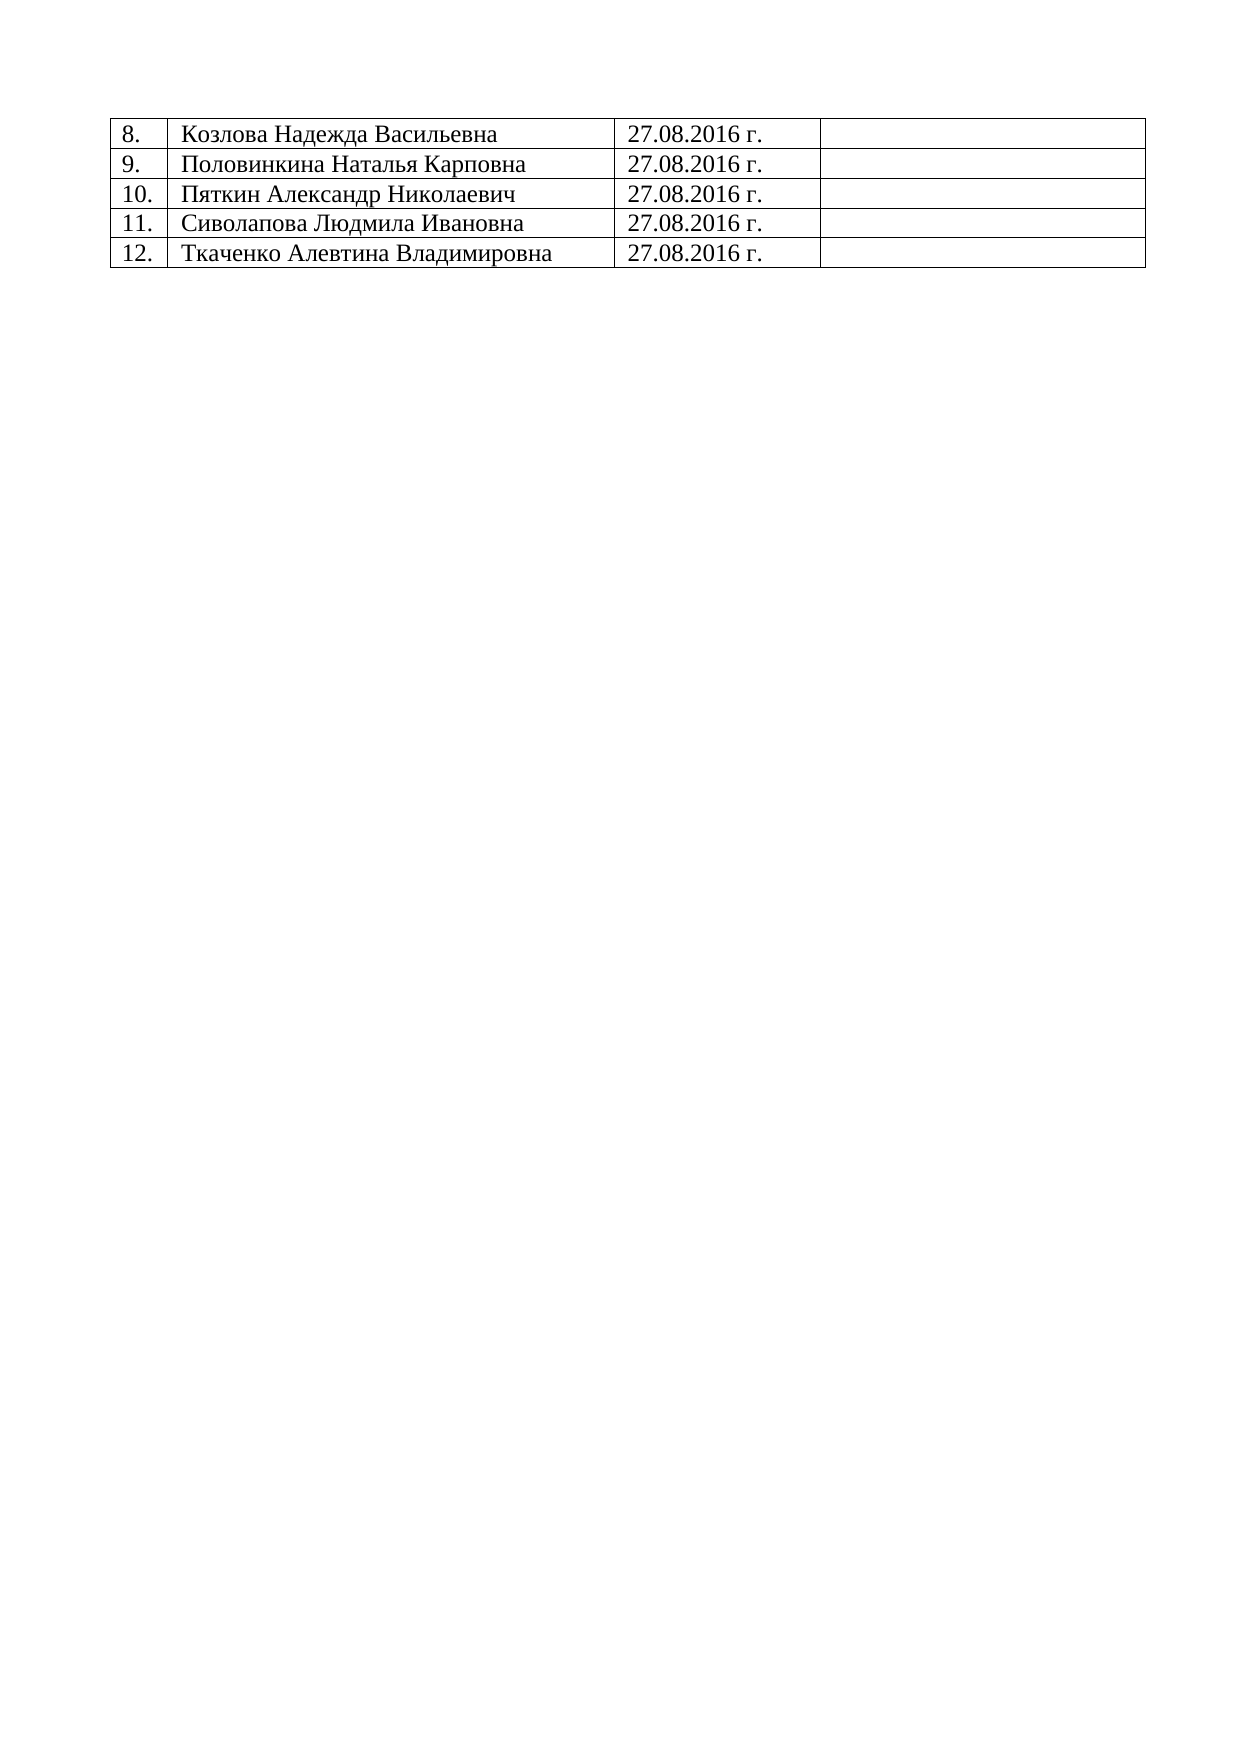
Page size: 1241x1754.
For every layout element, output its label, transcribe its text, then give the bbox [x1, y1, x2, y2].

table_cell [821, 119, 1145, 148]
table_cell Половинкина Наталья Карповна [168, 149, 614, 178]
table_cell Пяткин Александр Николаевич [168, 179, 614, 207]
table_cell [821, 179, 1145, 207]
table_cell [821, 238, 1145, 267]
table_cell [111, 238, 167, 267]
table_cell Ткаченко Алевтина Владимировна [168, 238, 614, 267]
table_cell 27.08.2016 г. [615, 238, 820, 267]
table_cell Козлова Надежда Васильевна [168, 119, 614, 148]
table_cell [821, 209, 1145, 237]
table_cell 27.08.2016 г. [615, 209, 820, 237]
table_cell [111, 209, 167, 237]
table_cell 27.08.2016 г. [615, 149, 820, 178]
table_cell 27.08.2016 г. [615, 119, 820, 148]
table_cell [111, 149, 167, 178]
table_cell 27.08.2016 г. [615, 179, 820, 207]
table_cell Сиволапова Людмила Ивановна [168, 209, 614, 237]
table_cell [111, 119, 167, 148]
table_cell [111, 179, 167, 207]
table_cell [821, 149, 1145, 178]
